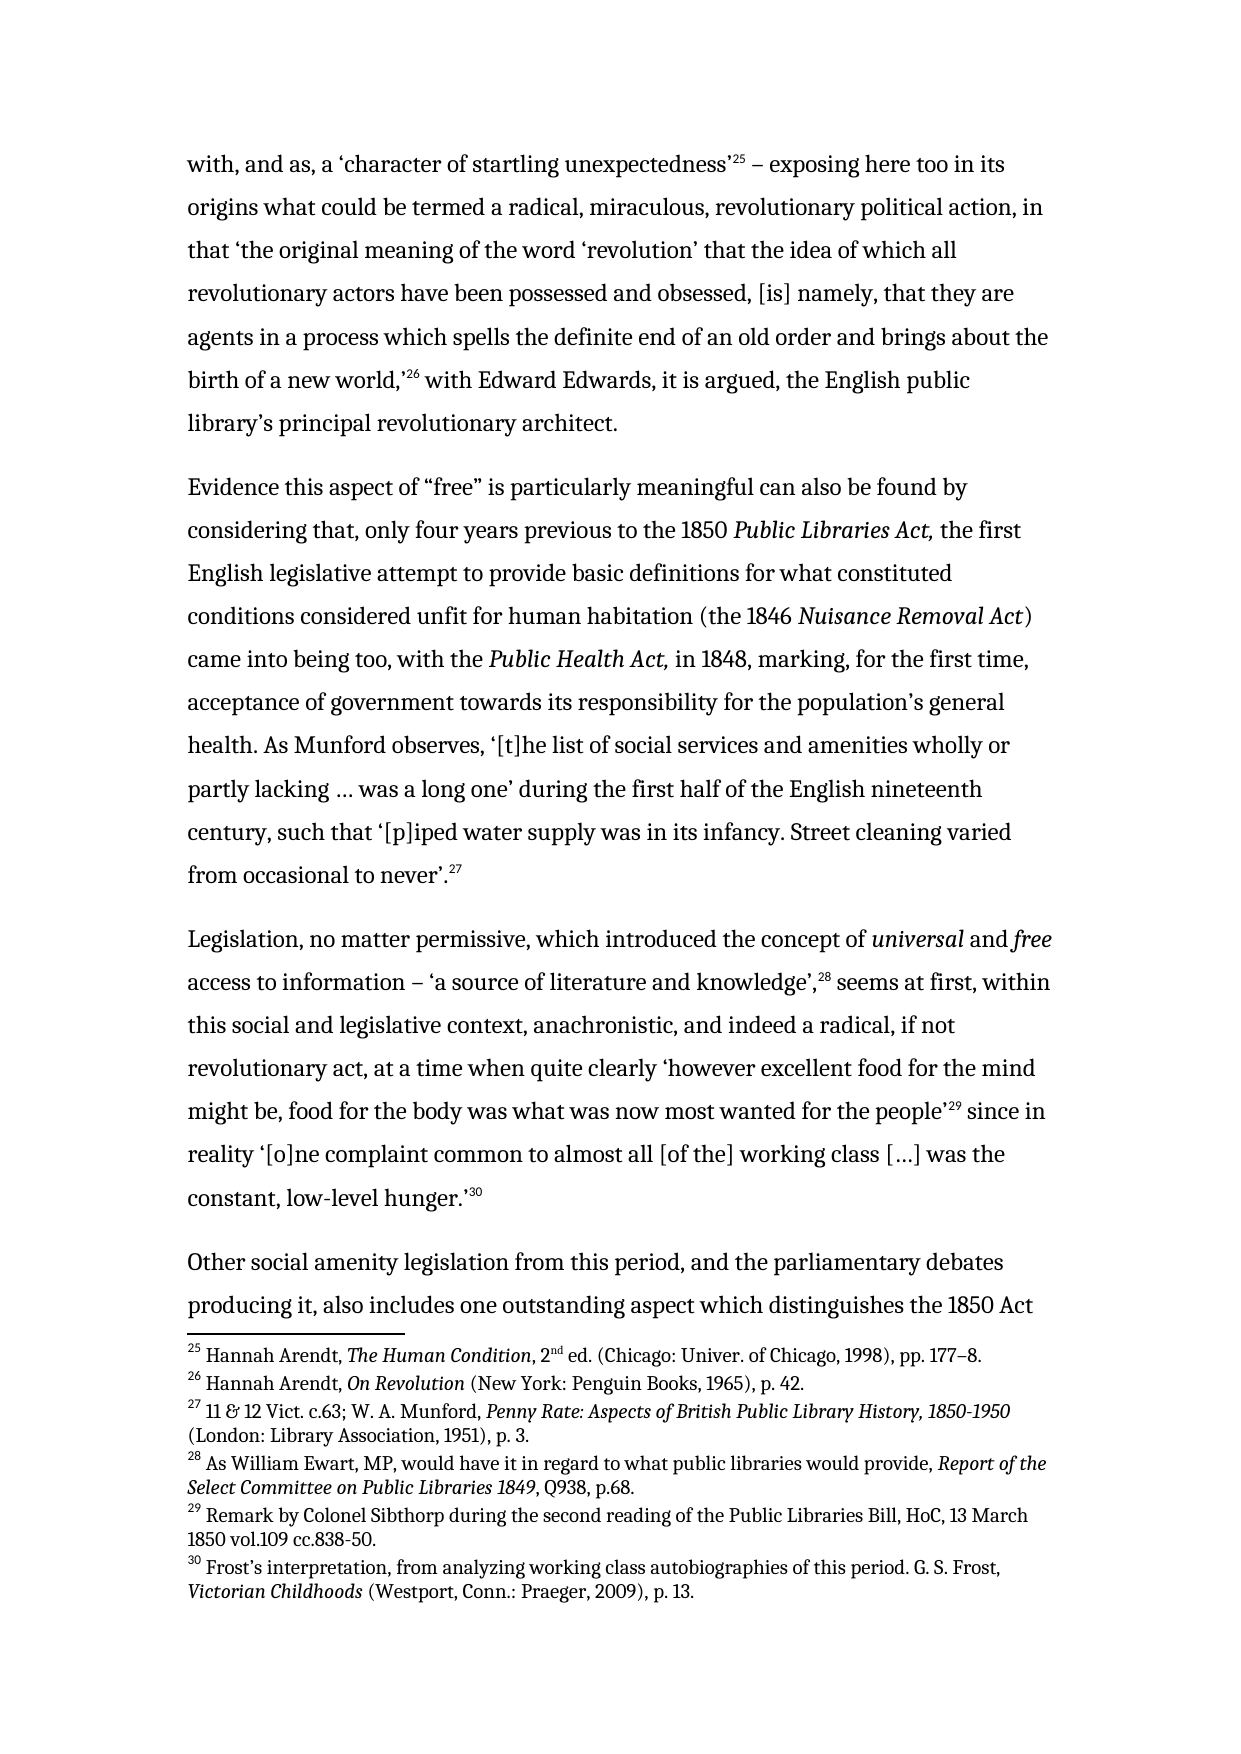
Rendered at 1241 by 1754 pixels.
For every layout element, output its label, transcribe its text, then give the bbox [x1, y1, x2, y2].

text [187, 1247, 1053, 1319]
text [187, 150, 1053, 437]
text Evidence this aspect of “free” is particularly meaningful can also be found by considering that, only four years previous to the 1850 Public Libraries Act, the first English legislative attempt to provide basic definitions for what constituted conditions considered unfit for human habitation (the 1846 Nuisance Removal Act) came into being too, with the Public Health Act, in 1848, marking, for the first time, acceptance of government towards its responsibility for the population’s general health. As Munford observes, ‘[t]he list of social services and amenities wholly or partly lacking … was a long one’ during the first half of the English nineteenth century, such that ‘[p]iped water supply was in its infancy. Street cleaning varied from occasional to never’. [187, 473, 1053, 889]
text Legislation, no matter permissive, which introduced the concept of universal and free access to information – ‘a source of literature and knowledge’, seems at first, within this social and legislative context, anachronistic, and indeed a radical, if not revolutionary act, at a time when quite clearly ‘however excellent food for the mind might be, food for the body was what was now most wanted for the people’ since in reality ‘[o]ne complaint common to almost all [of the] working class […] was the constant, low-level hunger.’ [187, 925, 1053, 1212]
